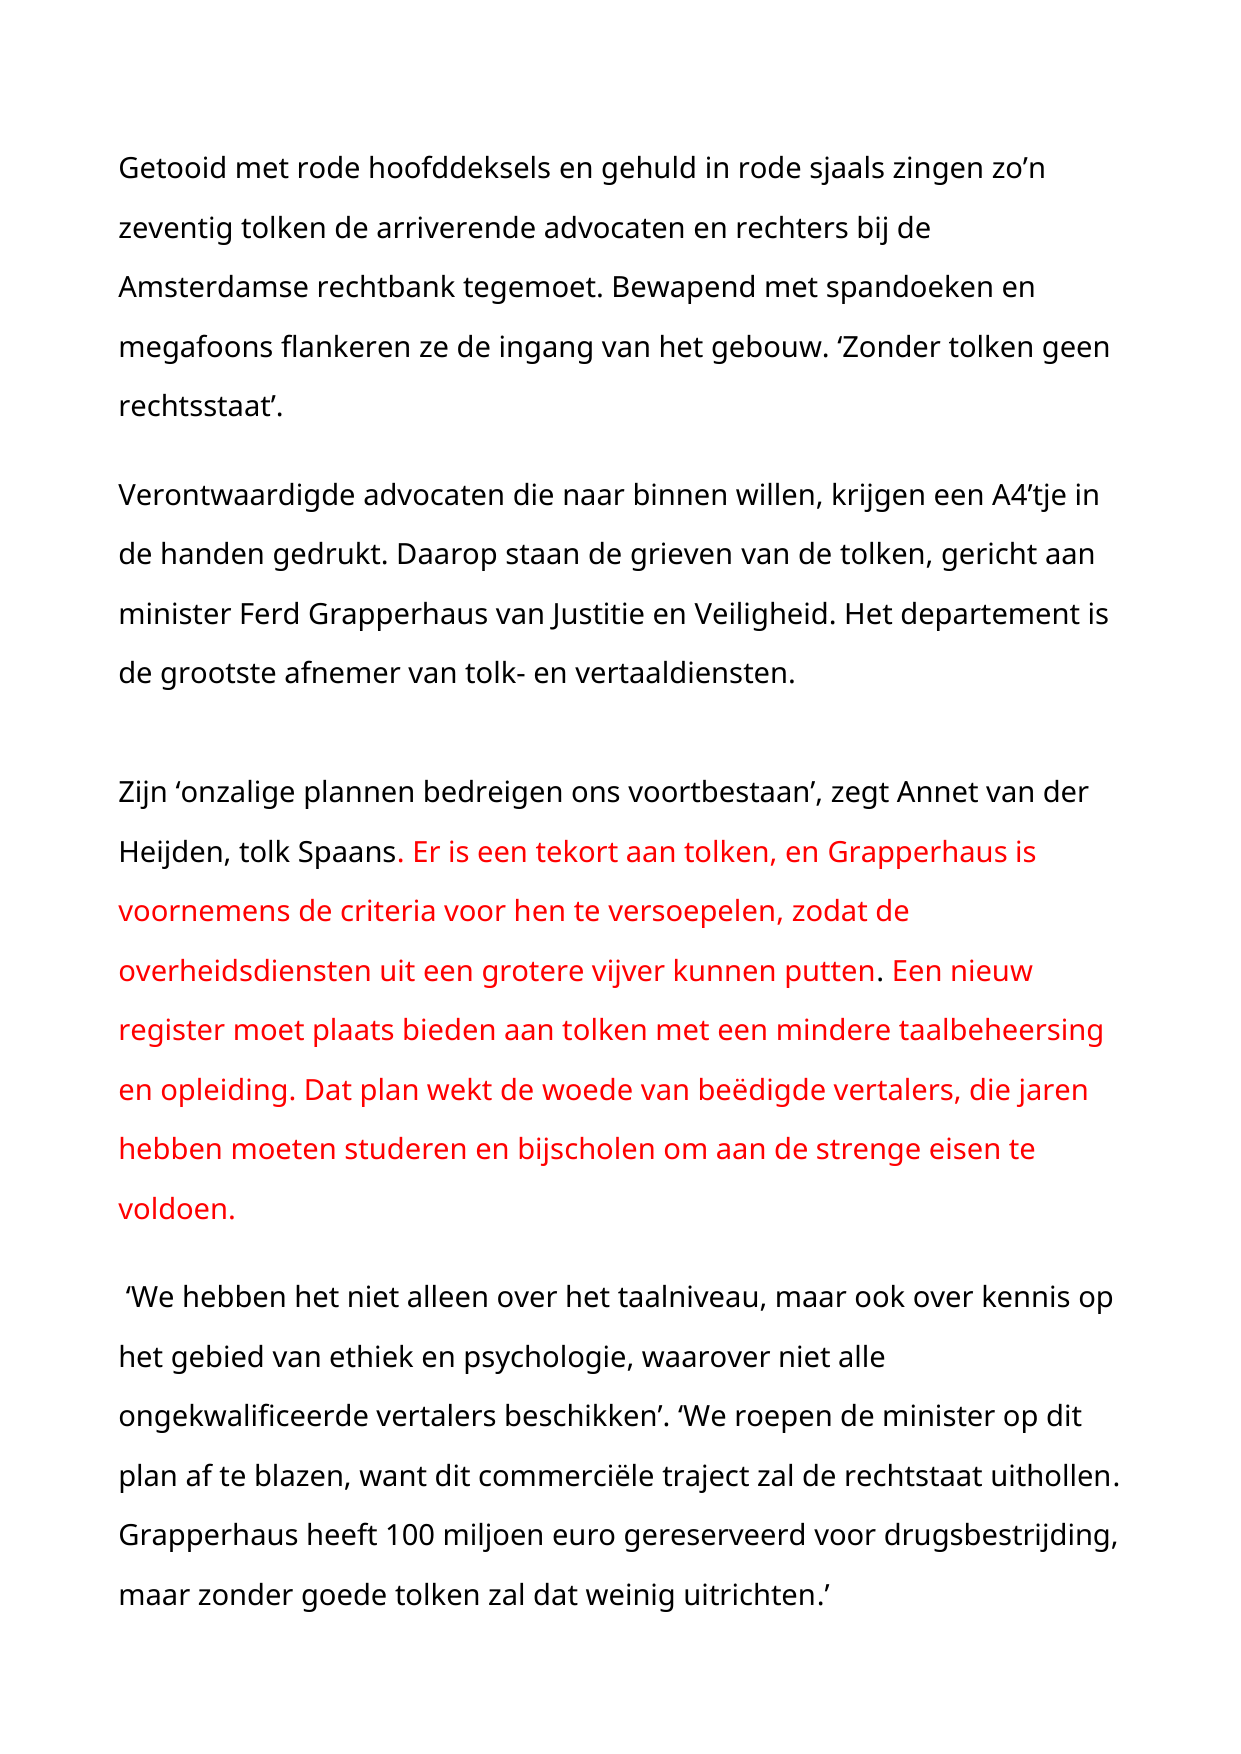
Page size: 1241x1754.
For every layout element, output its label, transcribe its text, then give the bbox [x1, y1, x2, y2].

text ‘We hebben het niet alleen over het taalniveau, maar ook over kennis op het gebied van ethiek en psychologie, waarover niet alle ongekwalificeerde vertalers beschikken’. ‘We roepen de minister op dit plan af te blazen, want dit commerciële traject zal de rechtstaat uithollen. Grapperhaus heeft 100 miljoen euro gereserveerd voor drugsbestrijding, maar zonder goede tolken zal dat weinig uitrichten.’ [118, 1277, 1122, 1614]
text Getooid met rode hoofddeksels en gehuld in rode sjaals zingen zo’n zeventig tolken de arriverende advocaten en rechters bij de Amsterdamse rechtbank tegemoet. Bewapend met spandoeken en megafoons flankeren ze de ingang van het gebouw. ‘Zonder tolken geen rechtsstaat’. [118, 148, 1122, 425]
text Verontwaardigde advocaten die naar binnen willen, krijgen een A4’tje in de handen gedrukt. Daarop staan de grieven van de tolken, gericht aan minister Ferd Grapperhaus van Justitie en Veiligheid. Het departement is de grootste afnemer van tolk- en vertaaldiensten. Zijn ‘onzalige plannen bedreigen ons voortbestaan’, zegt Annet van der Heijden, tolk Spaans. Er is een tekort aan tolken, en Grapperhaus is voornemens de criteria voor hen te versoepelen, zodat de overheidsdiensten uit een grotere vijver kunnen putten. Een nieuw register moet plaats bieden aan tolken met een mindere taalbeheersing en opleiding. Dat plan wekt de woede van beëdigde vertalers, die jaren hebben moeten studeren en bijscholen om aan de strenge eisen te voldoen. [118, 474, 1122, 1228]
